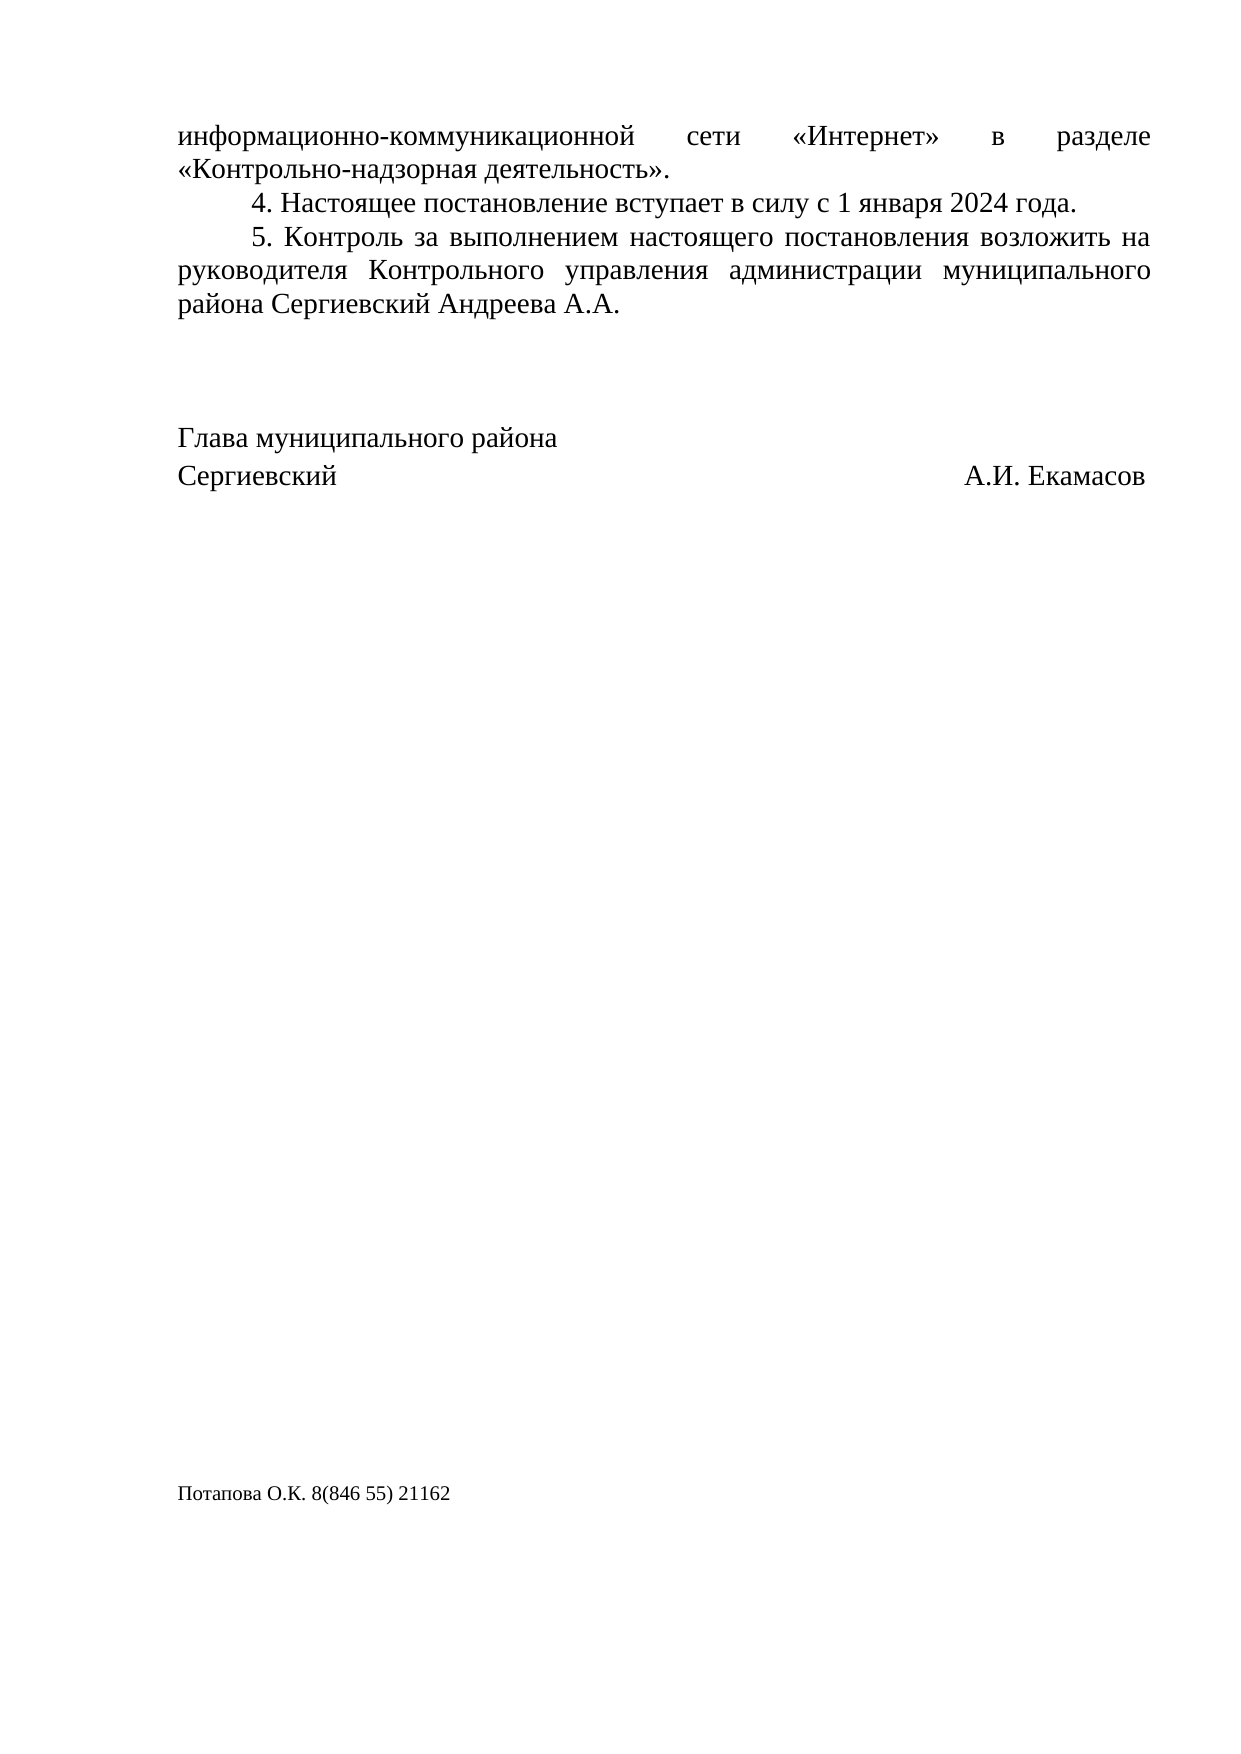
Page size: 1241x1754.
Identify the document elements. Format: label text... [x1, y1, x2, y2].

list Сергиевский А.И. Екамасов [177, 458, 1152, 492]
list Потапова О.К. 8(846 55) 21162 [177, 1481, 1152, 1504]
text 5. Контроль за выполнением настоящего постановления возложить на руководителя Контрольного управления администрации муниципального района Сергиевский Андреева А.А. [177, 219, 1152, 319]
list Глава муниципального района [177, 420, 1152, 453]
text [177, 118, 1152, 185]
text 4. Настоящее постановление вступает в силу с 1 января 2024 года. [177, 185, 1152, 219]
